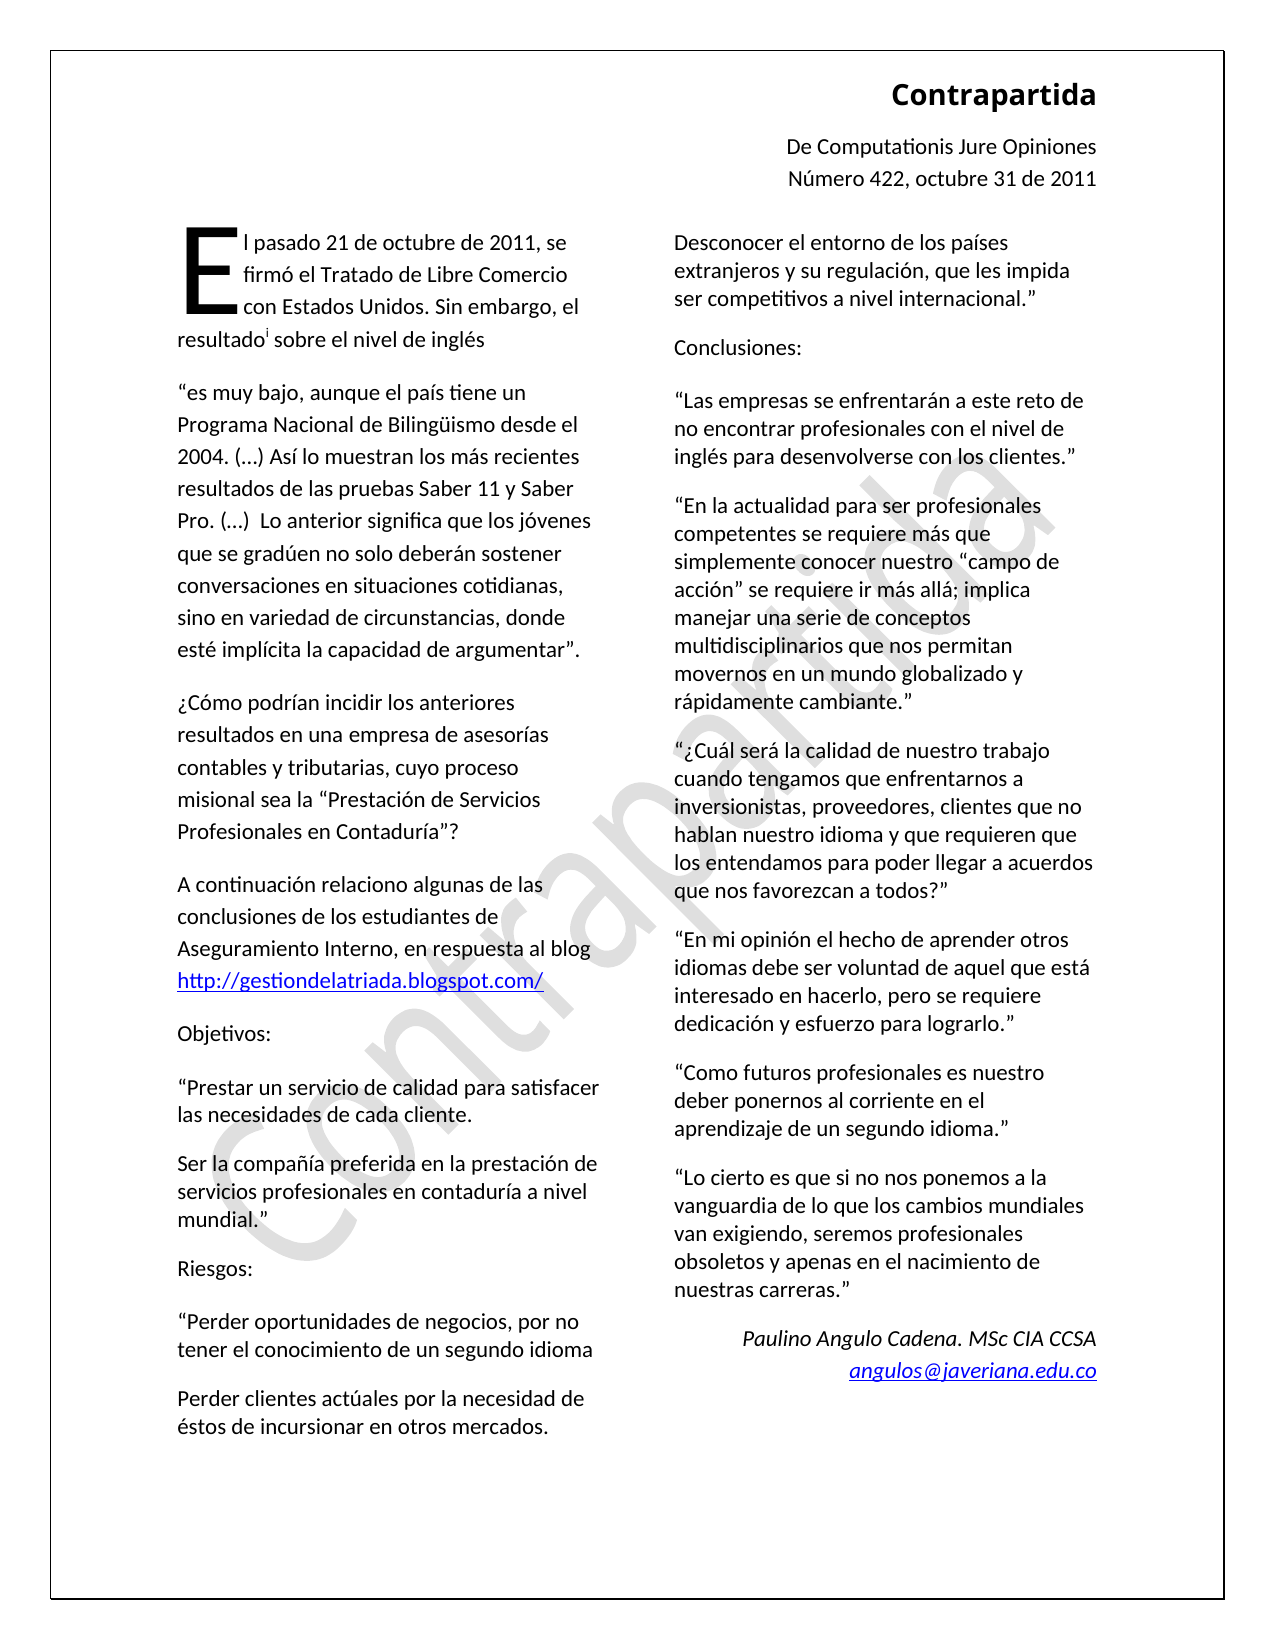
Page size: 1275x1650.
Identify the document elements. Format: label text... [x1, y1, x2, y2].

text A continuación relaciono algunas de las conclusiones de los estudiantes de Aseguramiento Interno, en respuesta al blog http://gestiondelatriada.blogspot.com/ [177, 870, 600, 994]
text l pasado 21 de octubre de 2011, se firmó el Tratado de Libre Comercio con Estados Unidos. Sin embargo, el resultado sobre el nivel de inglés [177, 228, 600, 353]
text Riesgos: [177, 1254, 600, 1282]
text “Prestar un servicio de calidad para satisfacer las necesidades de cada cliente. [177, 1073, 600, 1129]
text ¿Cómo podrían incidir los anteriores resultados en una empresa de asesorías contables y tributarias, cuyo proceso misional sea la “Prestación de Servicios Profesionales en Contaduría”? [177, 688, 600, 845]
text Ser la compañía preferida en la prestación de servicios profesionales en contaduría a nivel mundial.” [177, 1149, 600, 1233]
text “es muy bajo, aunque el país tiene un Programa Nacional de Bilingüismo desde el 2004. (…) Así lo muestran los más recientes resultados de las pruebas Saber 11 y Saber Pro. (…) Lo anterior significa que los jóvenes que se gradúen no solo deberán sostener conversaciones en situaciones cotidianas, sino en variedad de circunstancias, donde esté implícita la capacidad de argumentar”. [177, 378, 600, 663]
text “Las empresas se enfrentarán a este reto de no encontrar profesionales con el nivel de inglés para desenvolverse con los clientes.” [674, 386, 1097, 470]
text “Lo cierto es que si no nos ponemos a la vanguardia de lo que los cambios mundiales van exigiendo, seremos profesionales obsoletos y apenas en el nacimiento de nuestras carreras.” [674, 1163, 1097, 1303]
text “Perder oportunidades de negocios, por no tener el conocimiento de un segundo idioma [177, 1307, 600, 1363]
text Perder clientes actúales por la necesidad de éstos de incursionar en otros mercados. [177, 1384, 600, 1440]
text “Como futuros profesionales es nuestro deber ponernos al corriente en el aprendizaje de un segundo idioma.” [674, 1058, 1097, 1142]
text Paulino Angulo Cadena. MSc CIA CCSA angulos@javeriana.edu.co [674, 1324, 1097, 1384]
text “En mi opinión el hecho de aprender otros idiomas debe ser voluntad de aquel que está interesado en hacerlo, pero se requiere dedicación y esfuerzo para lograrlo.” [674, 925, 1097, 1037]
text “¿Cuál será la calidad de nuestro trabajo cuando tengamos que enfrentarnos a inversionistas, proveedores, clientes que no hablan nuestro idioma y que requieren que los entendamos para poder llegar a acuerdos que nos favorezcan a todos?” [674, 736, 1097, 904]
text “En la actualidad para ser profesionales competentes se requiere más que simplemente conocer nuestro “campo de acción” se requiere ir más allá; implica manejar una serie de conceptos multidisciplinarios que nos permitan movernos en un mundo globalizado y rápidamente cambiante.” [674, 491, 1097, 715]
text Objetivos: [177, 1019, 600, 1048]
text Conclusiones: [674, 333, 1097, 361]
text Desconocer el entorno de los países extranjeros y su regulación, que les impida ser competitivos a nivel internacional.” [674, 228, 1097, 312]
